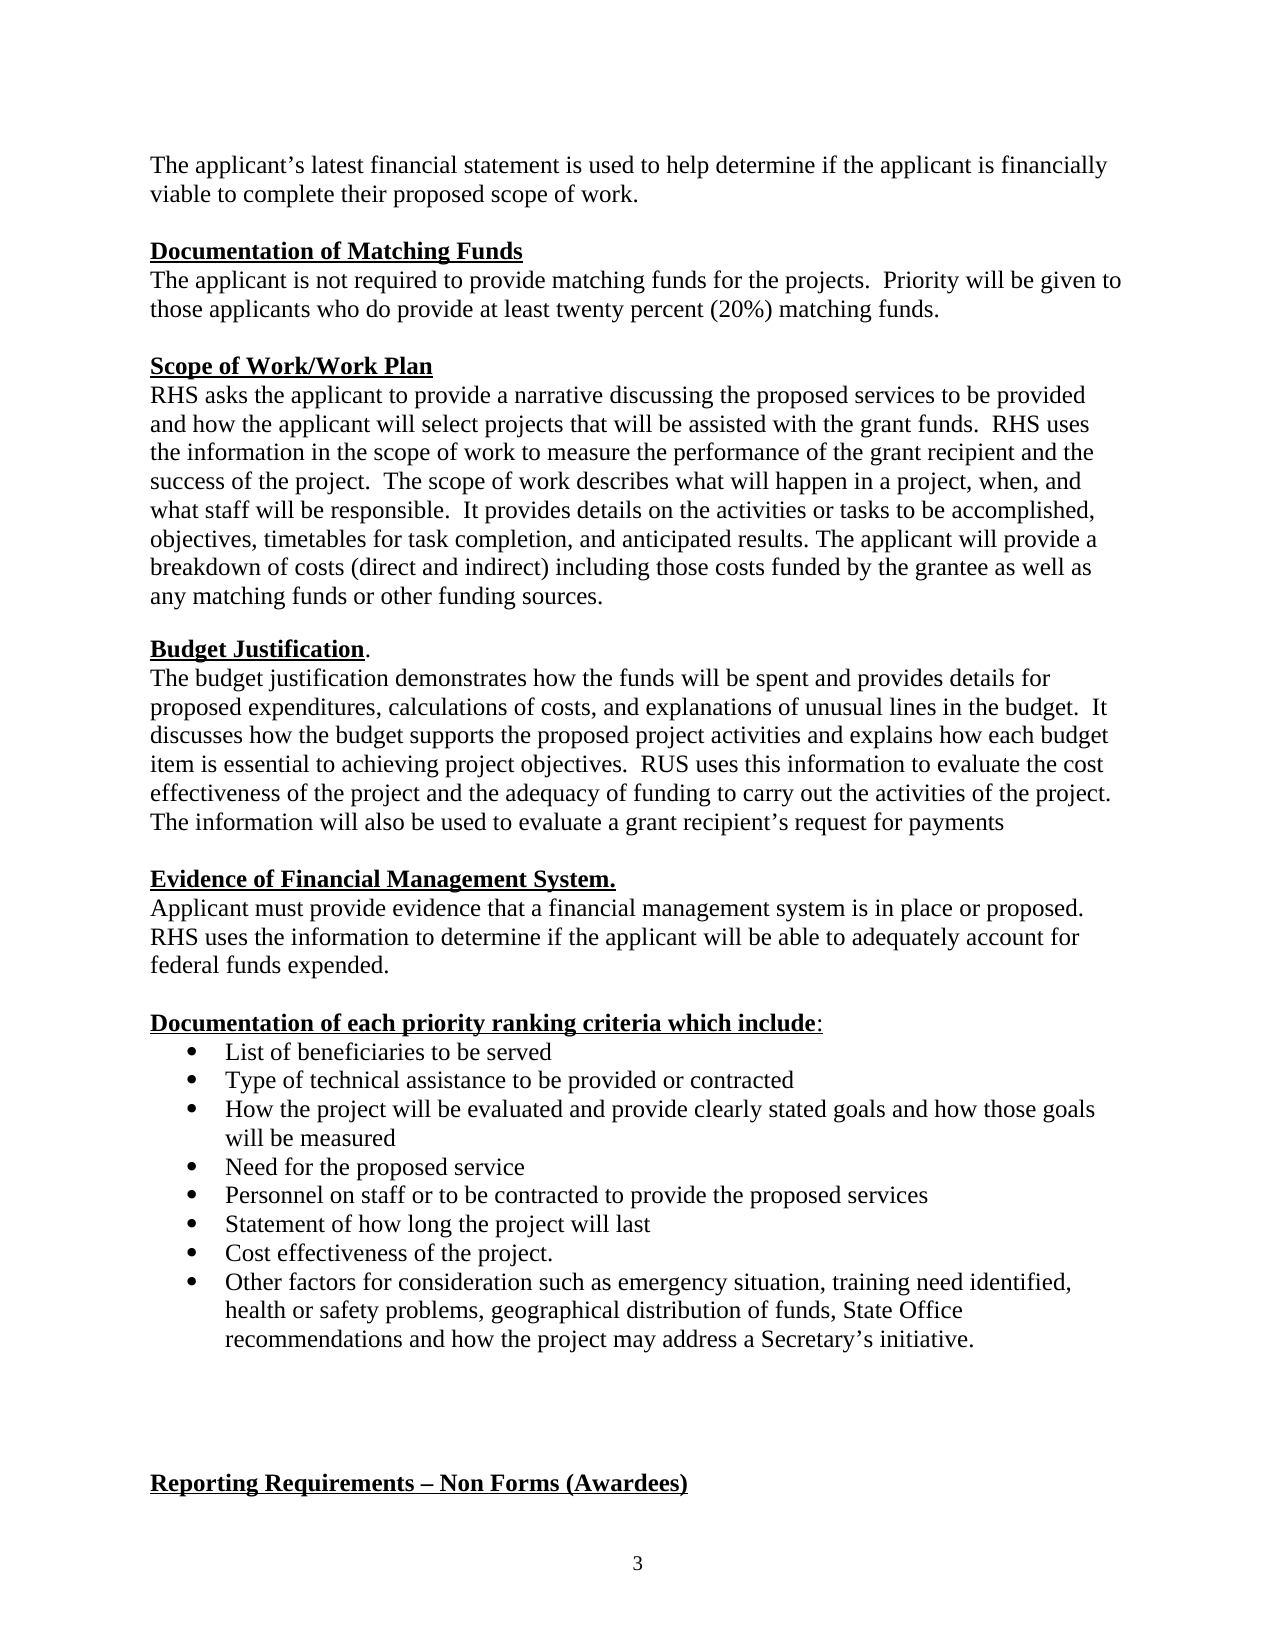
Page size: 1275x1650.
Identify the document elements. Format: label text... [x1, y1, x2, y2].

list Cost effectiveness of the project. [187, 1238, 1125, 1267]
text Documentation of each priority ranking criteria which include: [150, 1008, 1125, 1037]
text The applicant’s latest financial statement is used to help determine if the applicant is financially viable to complete their proposed scope of work. [150, 150, 1125, 207]
list How the project will be evaluated and provide clearly stated goals and how those goals will be measured [187, 1094, 1125, 1152]
list Statement of how long the project will last [187, 1209, 1125, 1238]
text Scope of Work/Work Plan [150, 351, 1125, 380]
text Documentation of Matching Funds [150, 236, 1125, 265]
text Reporting Requirements – Non Forms (Awardees) [150, 1468, 1125, 1497]
list Need for the proposed service [187, 1152, 1125, 1180]
list Personnel on staff or to be contracted to provide the proposed services [187, 1180, 1125, 1209]
list Other factors for consideration such as emergency situation, training need identified, health or safety problems, geographical distribution of funds, State Office recommendations and how the project may address a Secretary’s initiative. [187, 1267, 1125, 1353]
list Type of technical assistance to be provided or contracted [187, 1065, 1125, 1094]
list List of beneficiaries to be served [187, 1037, 1125, 1065]
text Evidence of Financial Management System. [150, 864, 1125, 893]
text Budget Justification. [150, 634, 1125, 663]
text The budget justification demonstrates how the funds will be spent and provides details for proposed expenditures, calculations of costs, and explanations of unusual lines in the budget. It discusses how the budget supports the proposed project activities and explains how each budget item is essential to achieving project objectives. RUS uses this information to evaluate the cost effectiveness of the project and the adequacy of funding to carry out the activities of the project. The information will also be used to evaluate a grant recipient’s request for payments [150, 663, 1125, 835]
text Applicant must provide evidence that a financial management system is in place or proposed. RHS uses the information to determine if the applicant will be able to adequately account for federal funds expended. [150, 893, 1125, 979]
text The applicant is not required to provide matching funds for the projects. Priority will be given to those applicants who do provide at least twenty percent (20%) matching funds. [150, 265, 1125, 322]
text RHS asks the applicant to provide a narrative discussing the proposed services to be provided and how the applicant will select projects that will be assisted with the grant funds. RHS uses the information in the scope of work to measure the performance of the grant recipient and the success of the project. The scope of work describes what will happen in a project, when, and what staff will be responsible. It provides details on the activities or tasks to be accomplished, objectives, timetables for task completion, and anticipated results. The applicant will provide a breakdown of costs (direct and indirect) including those costs funded by the grantee as well as any matching funds or other funding sources. [150, 380, 1125, 610]
